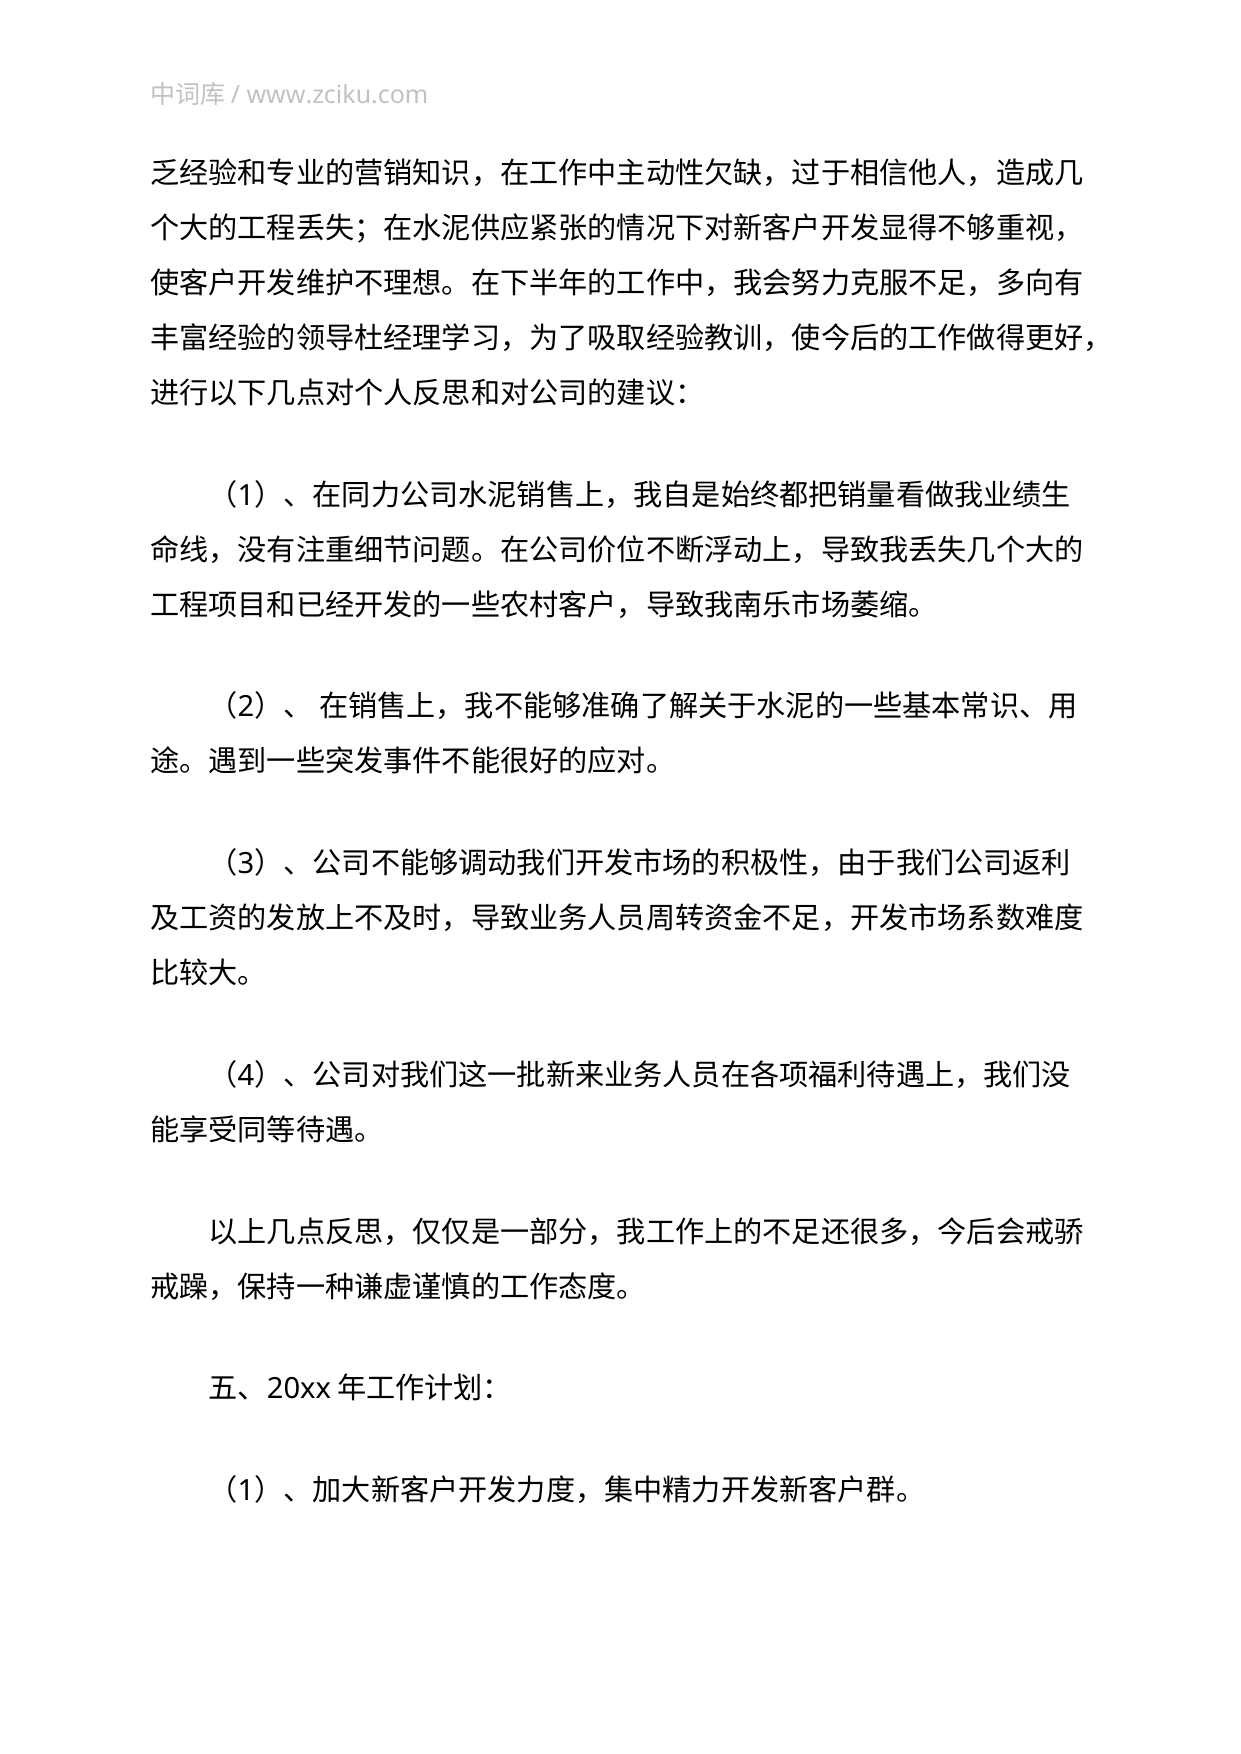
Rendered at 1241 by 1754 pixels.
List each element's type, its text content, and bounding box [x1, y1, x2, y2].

text （1）、在同力公司水泥销售上，我自是始终都把销量看做我业绩生命线，没有注重细节问题。在公司价位不断浮动上，导致我丢失几个大的工程项目和已经开发的一些农村客户，导致我南乐市场萎缩。 [150, 471, 1090, 623]
text （2）、 在销售上，我不能够准确了解关于水泥的一些基本常识、用途。遇到一些突发事件不能很好的应对。 [150, 683, 1090, 780]
text （3）、公司不能够调动我们开发市场的积极性，由于我们公司返利及工资的发放上不及时，导致业务人员周转资金不足，开发市场系数难度比较大。 [150, 840, 1090, 992]
text 五、20xx年工作计划： [150, 1365, 1090, 1407]
text （1）、加大新客户开发力度，集中精力开发新客户群。 [150, 1467, 1090, 1509]
text （4）、公司对我们这一批新来业务人员在各项福利待遇上，我们没能享受同等待遇。 [150, 1051, 1090, 1149]
text 以上几点反思，仅仅是一部分，我工作上的不足还很多，今后会戒骄戒躁，保持一种谦虚谨慎的工作态度。 [150, 1208, 1090, 1305]
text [150, 150, 1090, 412]
